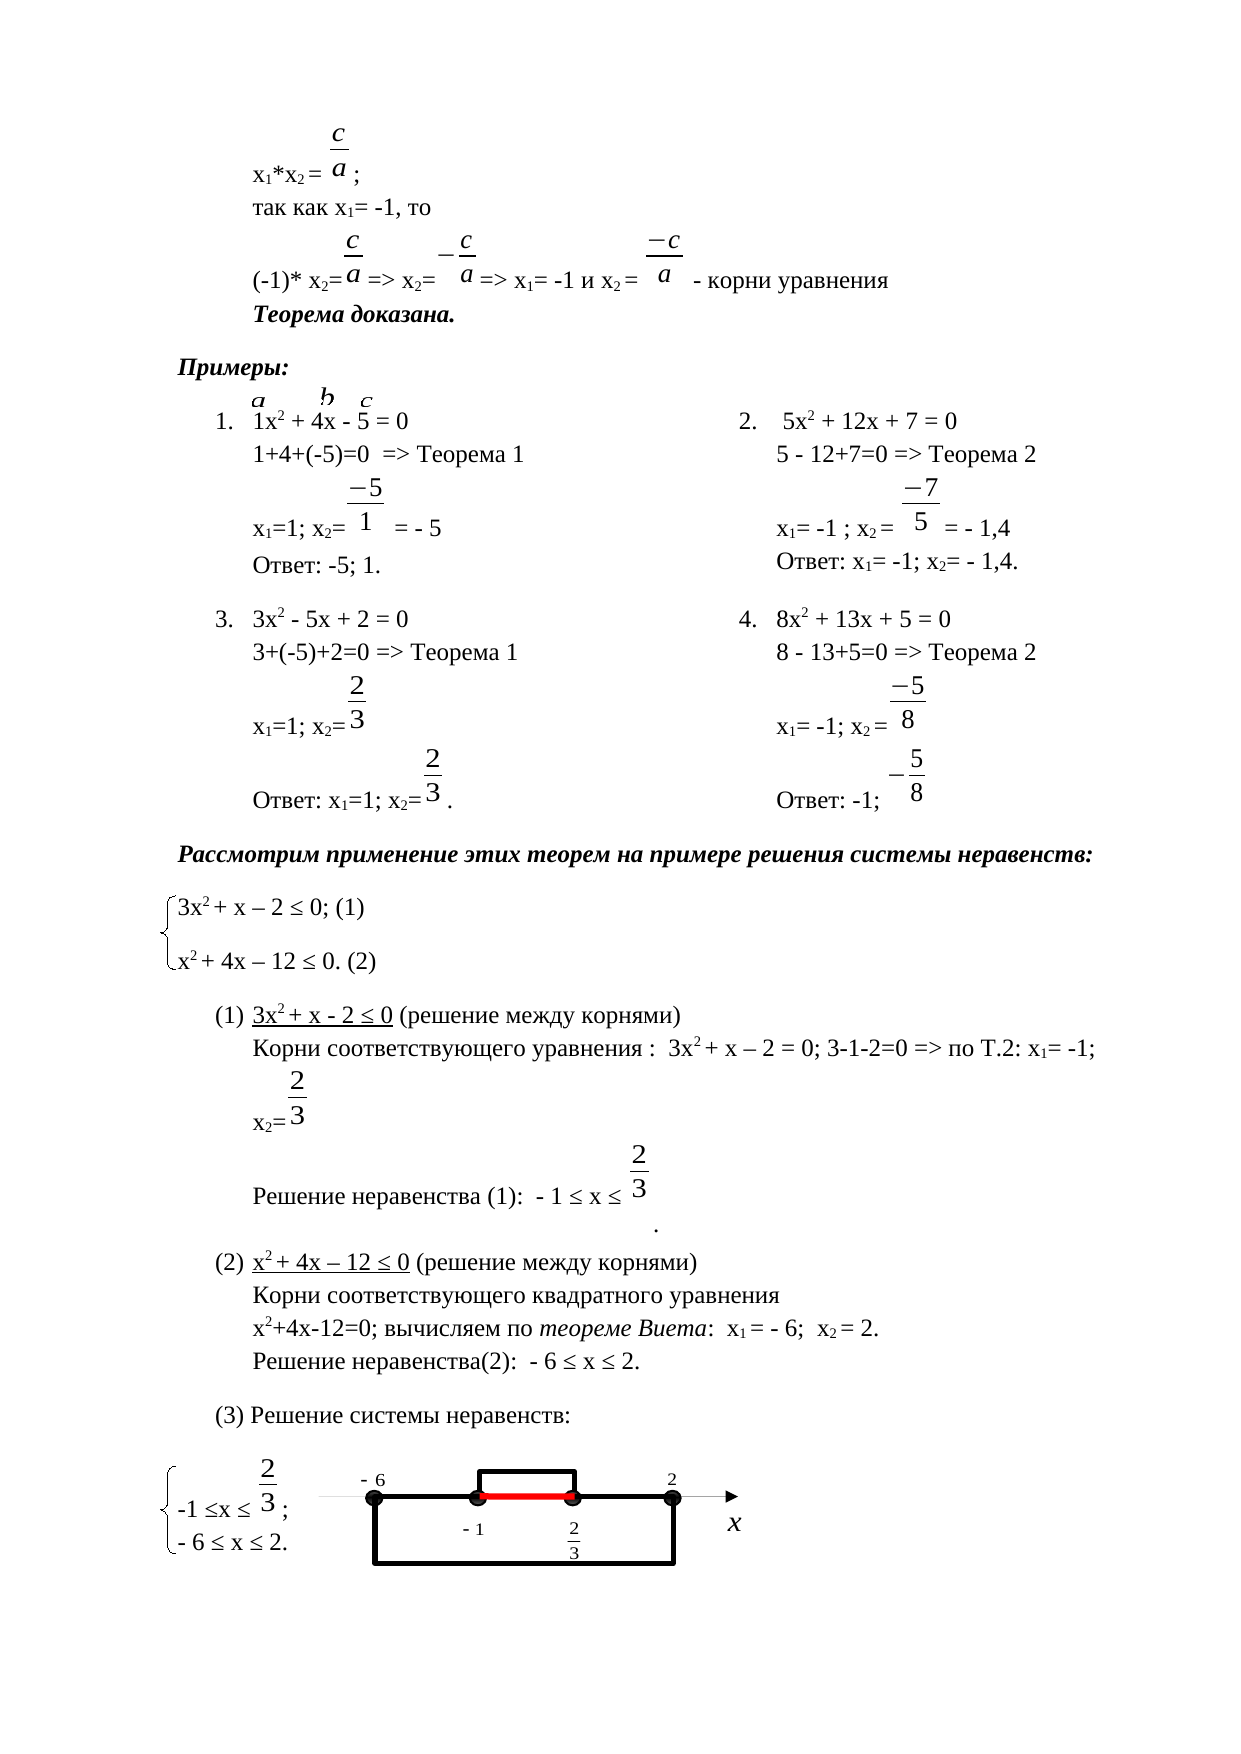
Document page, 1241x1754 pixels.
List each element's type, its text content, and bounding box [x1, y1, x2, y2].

text 3х2 + х – 2 ≤ 0; (1) [177, 892, 1152, 921]
list х1= -1 ; х2 = = - 1,4 [776, 472, 1152, 542]
list - 6 ≤ х ≤ 2. [177, 1527, 1152, 1556]
list 8 - 13+5=0 => Теорема 2 [776, 637, 1152, 666]
list х1=1; х2= = - 5 [252, 472, 627, 542]
list Теорема доказана. [252, 299, 1152, 327]
list (-1)* х2==> х2==> x1= -1 и x2 = - корни уравнения [252, 225, 1152, 294]
list х2= [252, 1066, 1152, 1136]
list х2 + 4х – 12 ≤ 0 (решение между корнями) [215, 1247, 1152, 1276]
list Ответ: -1; [776, 744, 1152, 813]
list так как х1= -1, то [252, 192, 1152, 221]
list 5х2 + 12х + 7 = 0 [739, 406, 1152, 435]
list х1=1; х2= [252, 670, 627, 740]
list 3+(-5)+2=0 => Теорема 1 [252, 637, 627, 666]
text Примеры: [177, 352, 1152, 381]
list Корни соответствующего уравнения : 3х2 + х – 2 = 0; 3-1-2=0 => по Т.2: х1= -1; [252, 1033, 1152, 1062]
list Корни соответствующего квадратного уравнения [252, 1280, 1152, 1308]
list Ответ: х1=1; х2=. [252, 744, 627, 813]
list 1х2 + 4х - 5 = 0 [215, 406, 627, 435]
list 5 - 12+7=0 => Теорема 2 [776, 439, 1152, 468]
list Ответ: -5; 1. [252, 550, 627, 579]
list -1 ≤х ≤ ; [177, 1453, 1152, 1523]
list х1= -1; х2 = [776, 670, 1152, 740]
list Решение неравенства(2): - 6 ≤ х ≤ 2. [252, 1346, 1152, 1374]
list Решение неравенства (1): - 1 ≤ х ≤ . [252, 1140, 1152, 1238]
text (3) Решение системы неравенств: [177, 1400, 1152, 1428]
list Ответ: х1= -1; х2= - 1,4. [776, 546, 1152, 575]
list 3х2 + х - 2 ≤ 0 (решение между корнями) [215, 1000, 1152, 1029]
text Рассмотрим применение этих теорем на примере решения системы неравенств: [177, 839, 1152, 867]
list х1*х2 = ; [252, 118, 1152, 188]
list х2+4х-12=0; вычисляем по теореме Виета: х1 = - 6; х2 = 2. [252, 1313, 1152, 1342]
list 3х2 - 5х + 2 = 0 [215, 604, 627, 633]
text х2 + 4х – 12 ≤ 0. (2) [177, 946, 1152, 975]
list 8х2 + 13х + 5 = 0 [739, 604, 1152, 633]
list 1+4+(-5)=0 => Теорема 1 [252, 439, 627, 468]
